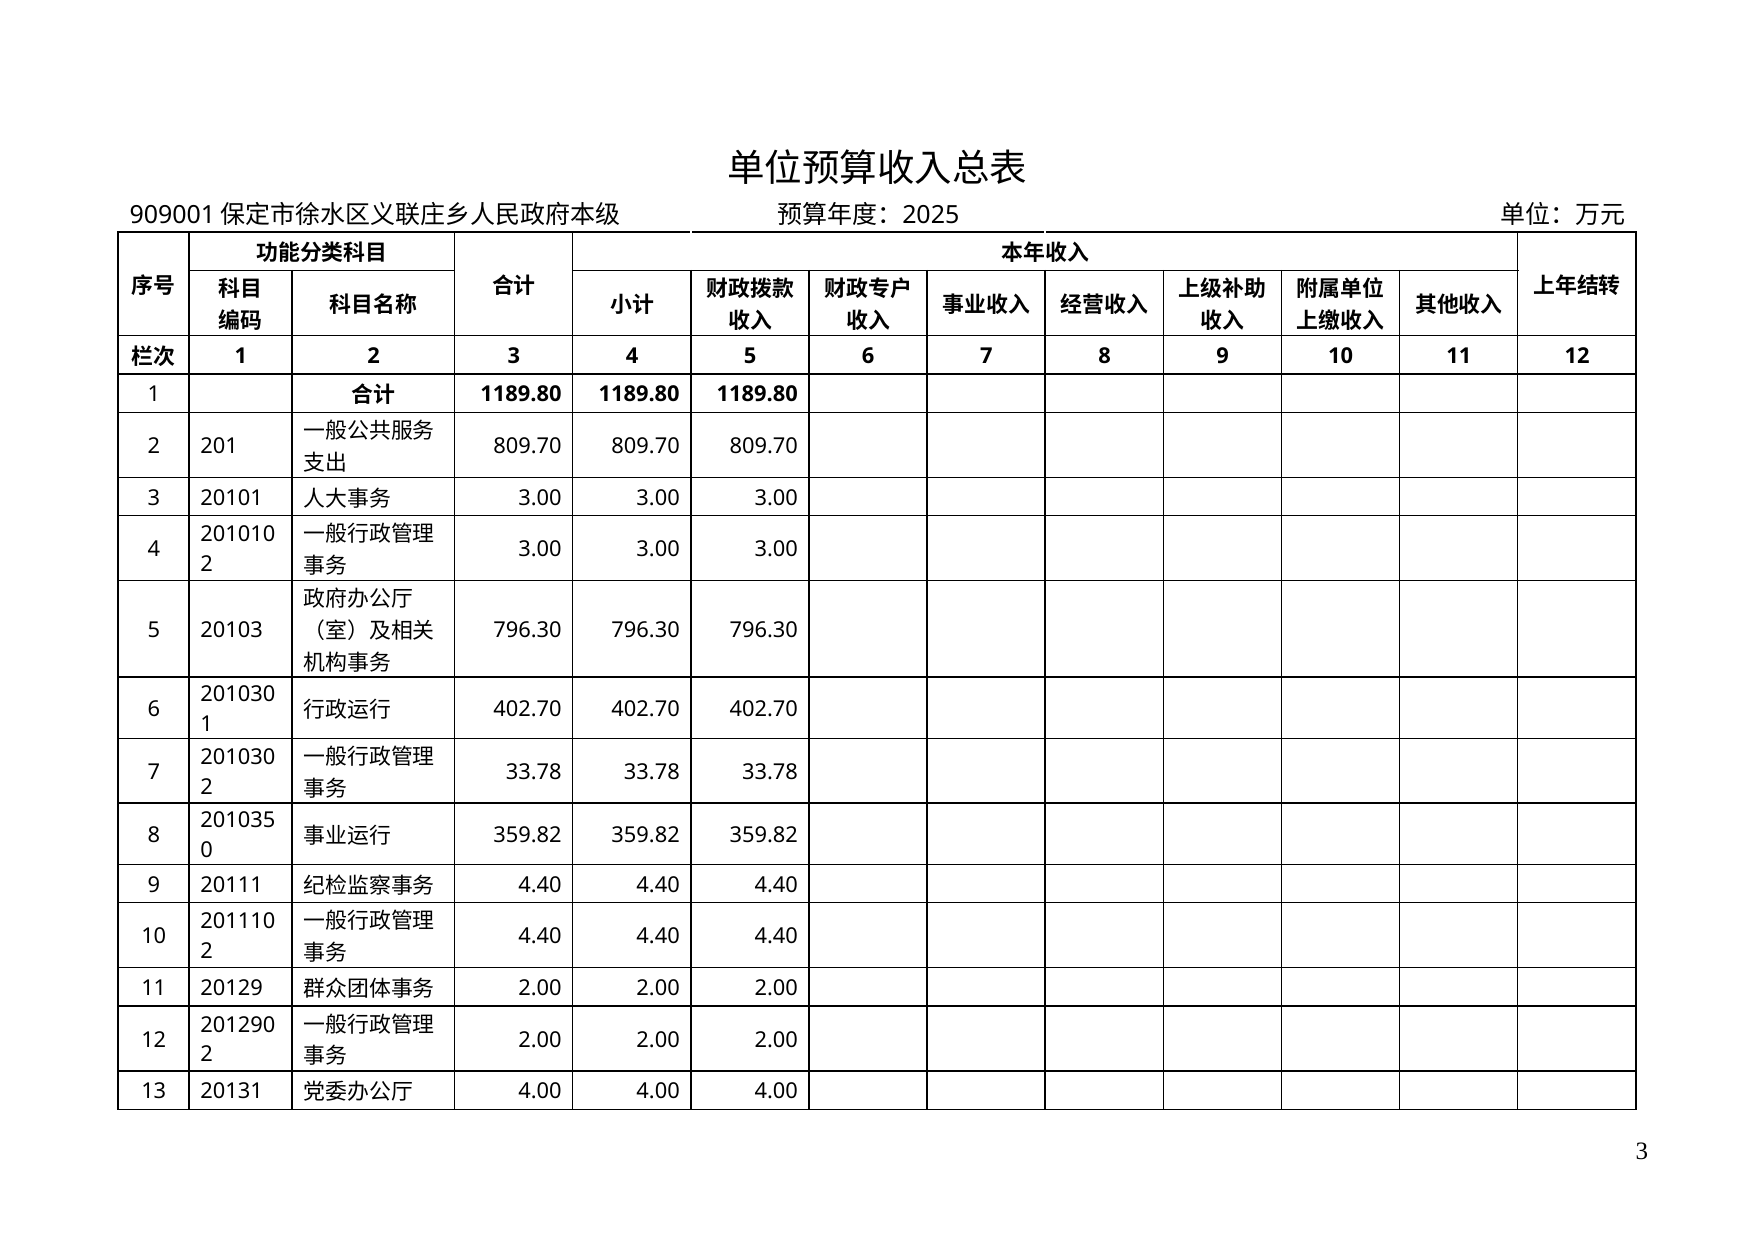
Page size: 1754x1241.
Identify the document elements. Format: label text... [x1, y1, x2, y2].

table_cell 3.00 [692, 478, 808, 515]
table_cell [1518, 1072, 1635, 1108]
table_cell 科目 编码 [190, 271, 291, 334]
table_cell [1282, 375, 1399, 411]
table_cell 3 [455, 336, 572, 373]
table_cell 359.82 [573, 804, 690, 863]
table_cell 796.30 [455, 581, 572, 676]
table_cell 809.70 [692, 413, 808, 476]
table_cell [1400, 903, 1517, 967]
table_cell 2010102 [190, 516, 291, 580]
table_cell 4.00 [692, 1072, 808, 1108]
table_cell [1282, 1072, 1399, 1108]
table_cell 7 [928, 336, 1044, 373]
table_header 909001保定市徐水区义联庄乡人民政府本级 [119, 195, 690, 231]
table_cell 4.40 [455, 903, 572, 967]
table_cell 201 [190, 413, 291, 476]
table_cell 10 [119, 903, 188, 967]
table_cell [1282, 804, 1399, 863]
table_cell 20101 [190, 478, 291, 515]
table_cell 上年结转 [1518, 233, 1635, 334]
table_cell 1189.80 [692, 375, 808, 411]
table_cell [1400, 581, 1517, 676]
table_cell [928, 478, 1044, 515]
table_cell 20129 [190, 968, 291, 1005]
table_cell [1518, 1007, 1635, 1070]
table_cell 4.00 [455, 1072, 572, 1108]
table_cell 402.70 [573, 678, 690, 737]
table_cell 一般公共服务支出 [293, 413, 454, 476]
table_cell 809.70 [455, 413, 572, 476]
table_cell 栏次 [119, 336, 188, 373]
table_cell 2.00 [692, 968, 808, 1005]
table_cell 33.78 [455, 739, 572, 802]
table_cell 一般行政管理事务 [293, 739, 454, 802]
table_cell 11 [119, 968, 188, 1005]
table_cell 2010350 [190, 804, 291, 863]
table_cell 359.82 [455, 804, 572, 863]
table_cell [1400, 1007, 1517, 1070]
table_cell [810, 375, 926, 411]
table_cell [928, 968, 1044, 1005]
table_cell [1282, 865, 1399, 902]
table_cell [1282, 678, 1399, 737]
table_cell 功能分类科目 [190, 233, 454, 270]
table_cell 纪检监察事务 [293, 865, 454, 902]
table_cell [1518, 739, 1635, 802]
table_cell 796.30 [573, 581, 690, 676]
table_cell 796.30 [692, 581, 808, 676]
table_cell [1164, 739, 1281, 802]
table_cell 4 [573, 336, 690, 373]
table_cell [1282, 413, 1399, 476]
table_cell [810, 1007, 926, 1070]
table_cell [810, 968, 926, 1005]
table_cell [1400, 678, 1517, 737]
table_cell [1282, 581, 1399, 676]
table_cell [1518, 581, 1635, 676]
table_cell [1282, 478, 1399, 515]
table_cell [1046, 865, 1163, 902]
table_cell 党委办公厅（室）及相关机构事务 [293, 1072, 454, 1108]
table_cell [1164, 678, 1281, 737]
table_cell 2012902 [190, 1007, 291, 1070]
table_cell 2.00 [692, 1007, 808, 1070]
table_cell [1164, 413, 1281, 476]
table_header 单位：万元 [1046, 195, 1635, 231]
table_cell [810, 581, 926, 676]
table_cell 6 [810, 336, 926, 373]
table_cell 2.00 [455, 1007, 572, 1070]
table_cell 3.00 [455, 516, 572, 580]
table_cell [1046, 968, 1163, 1005]
table_cell [928, 413, 1044, 476]
table_cell 12 [1518, 336, 1635, 373]
table_cell [928, 678, 1044, 737]
table_cell 行政运行 [293, 678, 454, 737]
table_cell [1164, 478, 1281, 515]
table_cell 4.40 [692, 903, 808, 967]
table_cell 2011102 [190, 903, 291, 967]
table_cell [928, 903, 1044, 967]
table_cell [928, 804, 1044, 863]
table_cell [190, 375, 291, 411]
table_cell 事业收入 [928, 271, 1044, 334]
table_cell [1164, 968, 1281, 1005]
table_cell [810, 1072, 926, 1108]
table_cell [1400, 516, 1517, 580]
table_cell 8 [119, 804, 188, 863]
table_cell 5 [119, 581, 188, 676]
table_cell [1282, 516, 1399, 580]
table_cell 2.00 [573, 1007, 690, 1070]
table_cell 4 [119, 516, 188, 580]
table_cell 一般行政管理事务 [293, 1007, 454, 1070]
table_cell [810, 804, 926, 863]
table_cell 小计 [573, 271, 690, 334]
table_cell 402.70 [692, 678, 808, 737]
table_cell [1400, 968, 1517, 1005]
table_cell [1518, 804, 1635, 863]
table_cell 2010301 [190, 678, 291, 737]
table_cell [928, 375, 1044, 411]
table_cell [1046, 804, 1163, 863]
table_cell 科目名称 [293, 271, 454, 334]
table_cell 群众团体事务 [293, 968, 454, 1005]
table_cell 2010302 [190, 739, 291, 802]
table_header 预算年度：2025 [692, 195, 1044, 231]
table_cell 3.00 [692, 516, 808, 580]
text 单位预算收入总表 [106, 142, 1648, 193]
table_cell [1518, 968, 1635, 1005]
table_cell [928, 739, 1044, 802]
table_cell 9 [1164, 336, 1281, 373]
table_cell [1046, 678, 1163, 737]
table_cell [1164, 804, 1281, 863]
table_cell 8 [1046, 336, 1163, 373]
table_cell 人大事务 [293, 478, 454, 515]
table_cell 7 [119, 739, 188, 802]
table_cell [810, 903, 926, 967]
table_cell 合计 [455, 233, 572, 334]
table_cell 合计 [293, 375, 454, 411]
table_cell [1400, 375, 1517, 411]
table_cell 2 [119, 413, 188, 476]
table_cell 12 [119, 1007, 188, 1070]
table_cell 一般行政管理事务 [293, 516, 454, 580]
table_cell [810, 478, 926, 515]
table_cell 20131 [190, 1072, 291, 1108]
table_cell [928, 865, 1044, 902]
table_cell 33.78 [692, 739, 808, 802]
table_cell [810, 739, 926, 802]
table_cell [1282, 739, 1399, 802]
table_cell [1282, 903, 1399, 967]
table_cell 1189.80 [573, 375, 690, 411]
table_cell 10 [1282, 336, 1399, 373]
table_cell 附属单位上缴收入 [1282, 271, 1399, 334]
table_cell [1400, 1072, 1517, 1108]
table_cell 政府办公厅（室）及相关机构事务 [293, 581, 454, 676]
table_cell [1046, 739, 1163, 802]
table_cell 359.82 [692, 804, 808, 863]
table_cell [1046, 1007, 1163, 1070]
table_cell 9 [119, 865, 188, 902]
table_cell 1189.80 [455, 375, 572, 411]
table_cell 4.40 [692, 865, 808, 902]
table_cell [1164, 865, 1281, 902]
table_cell [1400, 739, 1517, 802]
table_cell 本年收入 [573, 233, 1517, 270]
table_cell 财政专户 收入 [810, 271, 926, 334]
table_cell [1518, 903, 1635, 967]
table_cell 2.00 [573, 968, 690, 1005]
table_cell 4.40 [573, 903, 690, 967]
table_cell 一般行政管理事务 [293, 903, 454, 967]
table_cell [1046, 581, 1163, 676]
table_cell [1046, 1072, 1163, 1108]
table_cell 3.00 [573, 478, 690, 515]
table_cell 财政拨款 收入 [692, 271, 808, 334]
table_cell [810, 516, 926, 580]
table_cell [1046, 478, 1163, 515]
table_cell [1518, 478, 1635, 515]
table_cell 2 [293, 336, 454, 373]
table_cell [810, 678, 926, 737]
table_cell 33.78 [573, 739, 690, 802]
table_cell [1164, 903, 1281, 967]
table_cell [1046, 516, 1163, 580]
table_cell 809.70 [573, 413, 690, 476]
table_cell 20103 [190, 581, 291, 676]
table_cell [1046, 413, 1163, 476]
table_cell 1 [190, 336, 291, 373]
table_cell [928, 581, 1044, 676]
table_cell [1400, 413, 1517, 476]
table_cell [1518, 516, 1635, 580]
table_cell 其他收入 [1400, 271, 1517, 334]
table_cell [1518, 678, 1635, 737]
table_cell [928, 516, 1044, 580]
table_cell 序号 [119, 233, 188, 334]
table_cell 上级补助收入 [1164, 271, 1281, 334]
table_cell 经营收入 [1046, 271, 1163, 334]
table_cell 事业运行 [293, 804, 454, 863]
table_cell [1164, 1007, 1281, 1070]
table_cell 5 [692, 336, 808, 373]
table_cell [1046, 903, 1163, 967]
table_cell [1164, 516, 1281, 580]
table_cell [1282, 1007, 1399, 1070]
table_cell [928, 1007, 1044, 1070]
table_cell [1518, 865, 1635, 902]
table_cell [1400, 478, 1517, 515]
table_cell 3.00 [455, 478, 572, 515]
table_cell [1164, 581, 1281, 676]
table_cell 20111 [190, 865, 291, 902]
table_cell 402.70 [455, 678, 572, 737]
table_cell 3 [119, 478, 188, 515]
table_cell 4.00 [573, 1072, 690, 1108]
table_cell [1518, 375, 1635, 411]
table_cell [1518, 413, 1635, 476]
table_cell [1400, 865, 1517, 902]
table_cell [1400, 804, 1517, 863]
table_cell [928, 1072, 1044, 1108]
table_cell [1164, 375, 1281, 411]
table_cell 4.40 [455, 865, 572, 902]
table_cell 1 [119, 375, 188, 411]
table_cell 2.00 [455, 968, 572, 1005]
table_cell 6 [119, 678, 188, 737]
table_cell 4.40 [573, 865, 690, 902]
table_cell [810, 413, 926, 476]
table_cell 3.00 [573, 516, 690, 580]
table_cell 13 [119, 1072, 188, 1108]
table_cell [810, 865, 926, 902]
table_cell [1046, 375, 1163, 411]
table_cell [1164, 1072, 1281, 1108]
table_cell [1282, 968, 1399, 1005]
table_cell 11 [1400, 336, 1517, 373]
